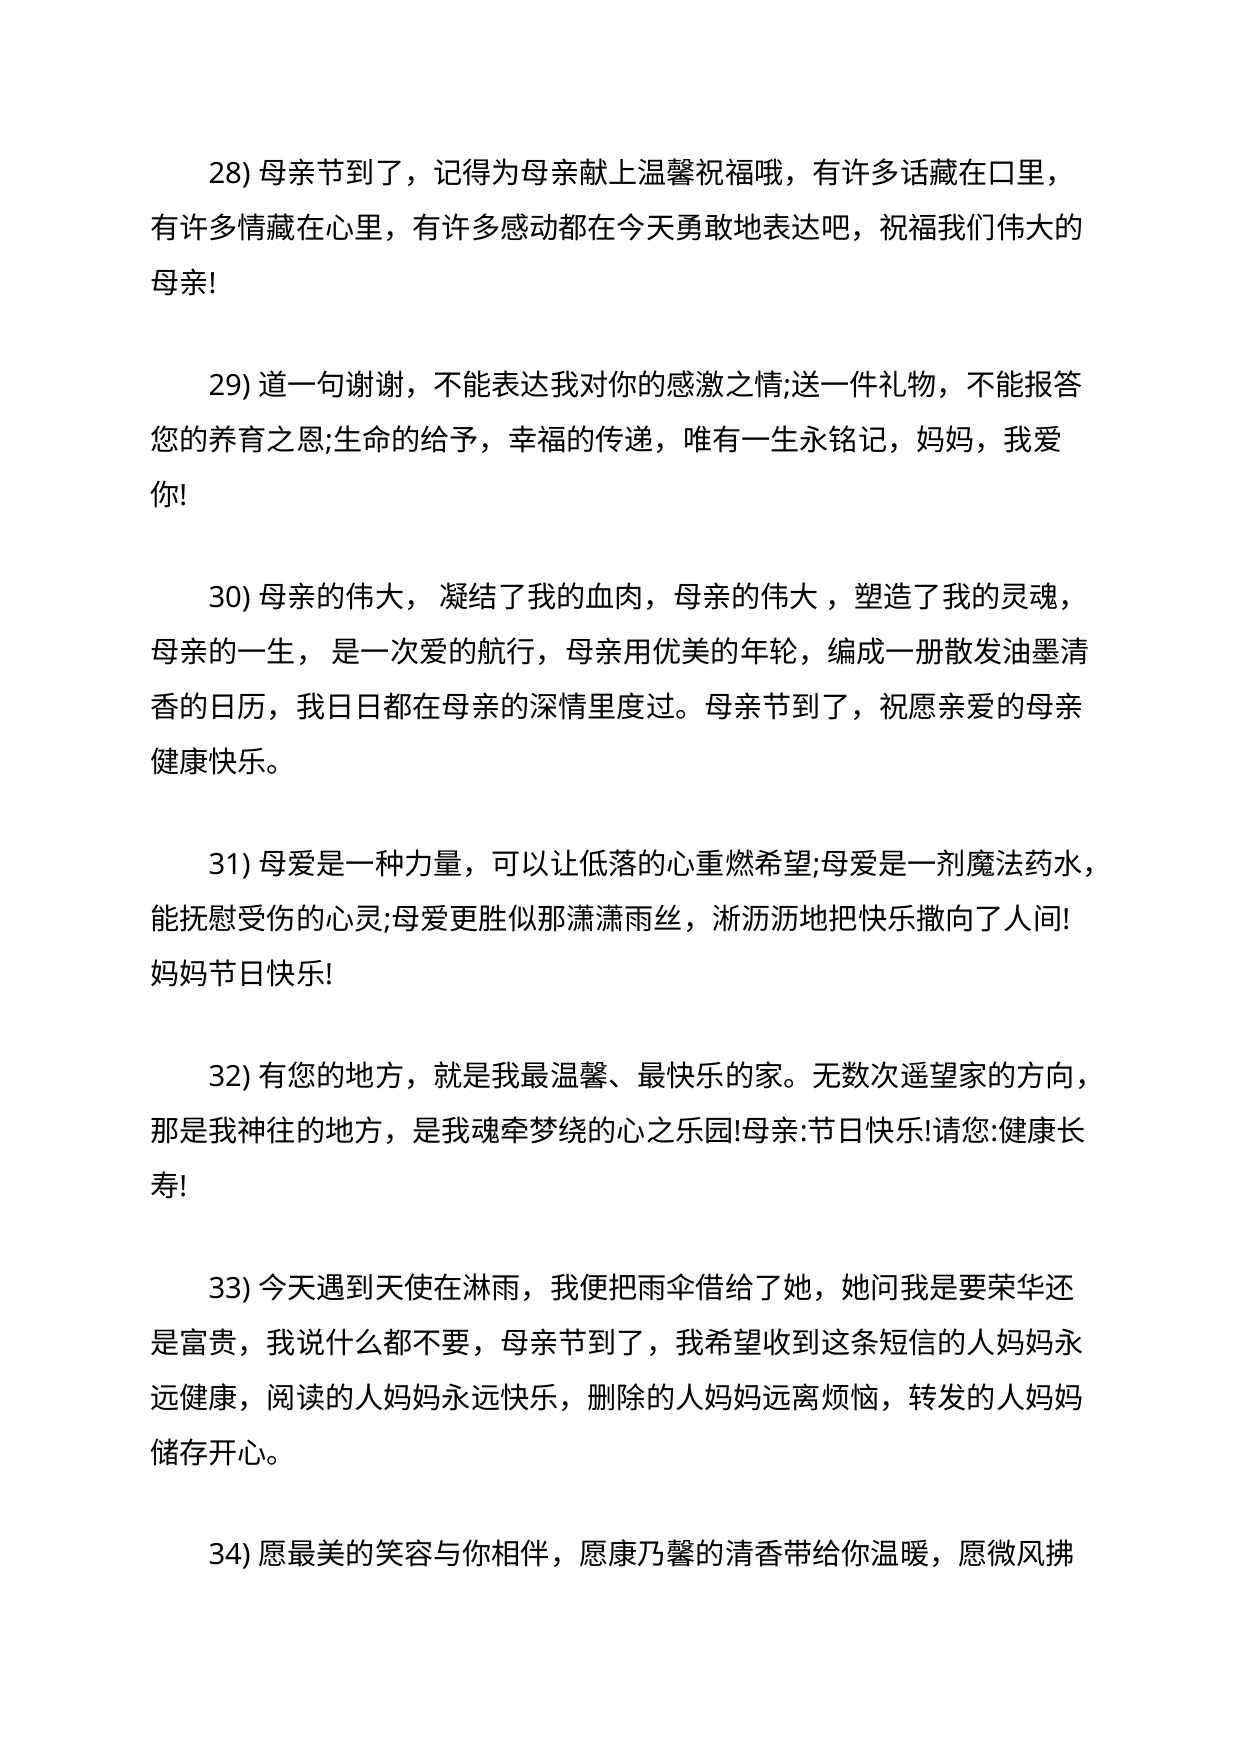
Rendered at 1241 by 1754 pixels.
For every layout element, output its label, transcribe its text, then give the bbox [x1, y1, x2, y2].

text 29) 道一句谢谢，不能表达我对你的感激之情;送一件礼物，不能报答您的养育之恩;生命的给予，幸福的传递，唯有一生永铭记，妈妈，我爱你! [150, 362, 1090, 514]
text 33) 今天遇到天使在淋雨，我便把雨伞借给了她，她问我是要荣华还是富贵，我说什么都不要，母亲节到了，我希望收到这条短信的人妈妈永远健康，阅读的人妈妈永远快乐，删除的人妈妈远离烦恼，转发的人妈妈储存开心。 [150, 1264, 1090, 1471]
text 32) 有您的地方，就是我最温馨、最快乐的家。无数次遥望家的方向，那是我神往的地方，是我魂牵梦绕的心之乐园!母亲:节日快乐!请您:健康长寿! [150, 1052, 1090, 1205]
text 31) 母爱是一种力量，可以让低落的心重燃希望;母爱是一剂魔法药水，能抚慰受伤的心灵;母爱更胜似那潇潇雨丝，淅沥沥地把快乐撒向了人间!妈妈节日快乐! [150, 840, 1090, 993]
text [150, 1531, 1090, 1573]
text 28) 母亲节到了，记得为母亲献上温馨祝福哦，有许多话藏在口里，有许多情藏在心里，有许多感动都在今天勇敢地表达吧，祝福我们伟大的母亲! [150, 150, 1090, 302]
text 30) 母亲的伟大， 凝结了我的血肉，母亲的伟大 ，塑造了我的灵魂，母亲的一生， 是一次爱的航行，母亲用优美的年轮，编成一册散发油墨清香的日历，我日日都在母亲的深情里度过。母亲节到了，祝愿亲爱的母亲健康快乐。 [150, 574, 1090, 781]
